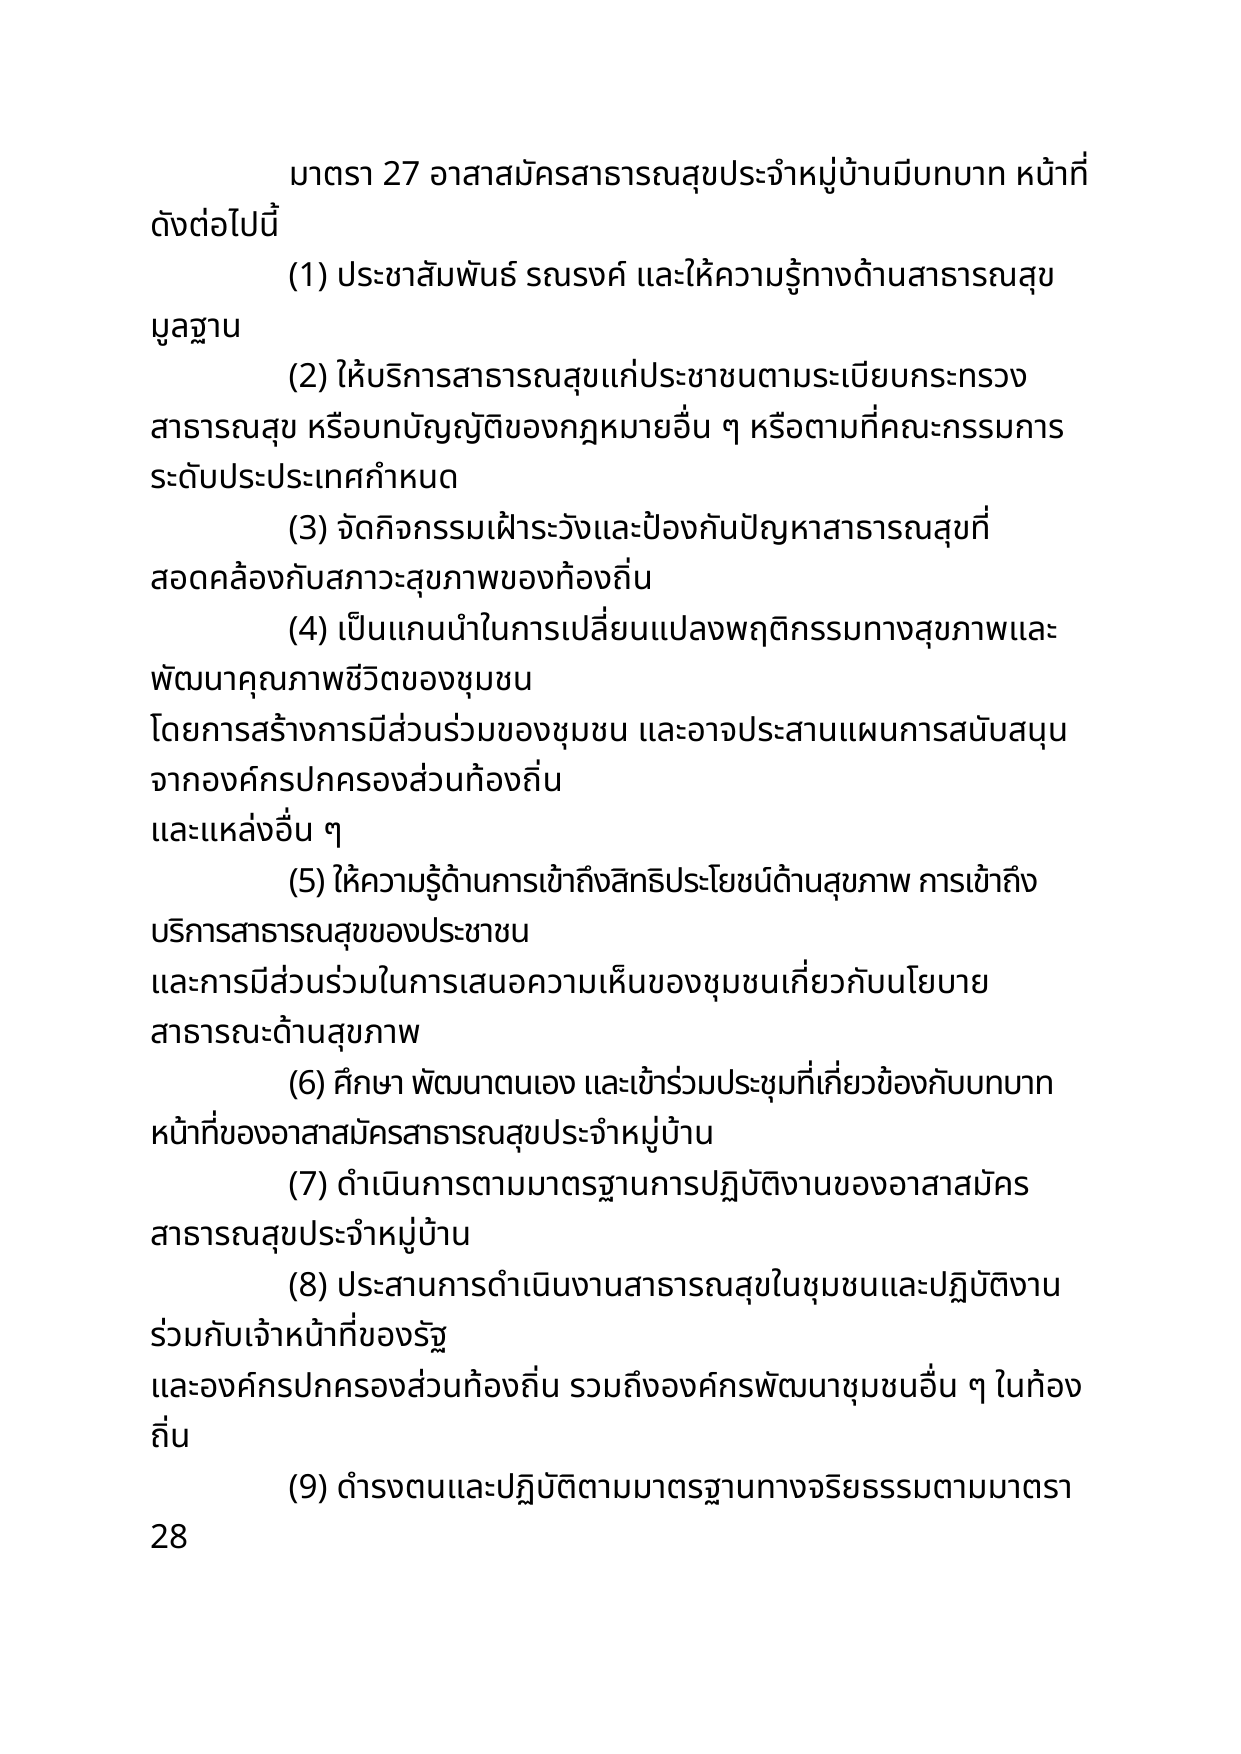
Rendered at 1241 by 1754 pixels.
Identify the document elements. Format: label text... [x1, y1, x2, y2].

text (1) ประชาสัมพันธ์ รณรงค์ และให้ความรู้ทางด้านสาธารณสุขมูลฐาน [150, 251, 1090, 352]
text (2) ให้บริการสาธารณสุขแก่ประชาชนตามระเบียบกระทรวงสาธารณสุข หรือบทบัญญัติของกฎหมายอื่น ๆ หรือตามที่คณะกรรมการระดับประประเทศกำหนด [150, 352, 1090, 503]
text (9) ดำรงตนและปฏิบัติตามมาตรฐานทางจริยธรรมตามมาตรา 28 [150, 1463, 1090, 1559]
text มาตรา 27 อาสาสมัครสาธารณสุขประจำหมู่บ้านมีบทบาท หน้าที่ ดังต่อไปนี้ [150, 150, 1090, 251]
text (7) ดำเนินการตามมาตรฐานการปฏิบัติงานของอาสาสมัครสาธารณสุขประจำหมู่บ้าน [150, 1160, 1090, 1261]
text (5) ให้ความรู้ด้านการเข้าถึงสิทธิประโยชน์ด้านสุขภาพ การเข้าถึงบริการสาธารณสุขของประชาชน และการมีส่วนร่วมในการเสนอความเห็นของชุมชนเกี่ยวกับนโยบายสาธารณะด้านสุขภาพ [150, 857, 1090, 1059]
text (8) ประสานการดำเนินงานสาธารณสุขในชุมชนและปฏิบัติงานร่วมกับเจ้าหน้าที่ของรัฐ และองค์กรปกครองส่วนท้องถิ่น รวมถึงองค์กรพัฒนาชุมชนอื่น ๆ ในท้องถิ่น [150, 1261, 1090, 1463]
text (3) จัดกิจกรรมเฝ้าระวังและป้องกันปัญหาสาธารณสุขที่สอดคล้องกับสภาวะสุขภาพของท้องถิ่น [150, 503, 1090, 604]
text (4) เป็นแกนนำในการเปลี่ยนแปลงพฤติกรรมทางสุขภาพและพัฒนาคุณภาพชีวิตของชุมชน โดยการสร้างการมีส่วนร่วมของชุมชน และอาจประสานแผนการสนับสนุนจากองค์กรปกครองส่วนท้องถิ่น และแหล่งอื่น ๆ [150, 604, 1090, 857]
text (6) ศึกษา พัฒนาตนเอง และเข้าร่วมประชุมที่เกี่ยวข้องกับบทบาทหน้าที่ของอาสาสมัครสาธารณสุขประจำหมู่บ้าน [150, 1059, 1090, 1160]
